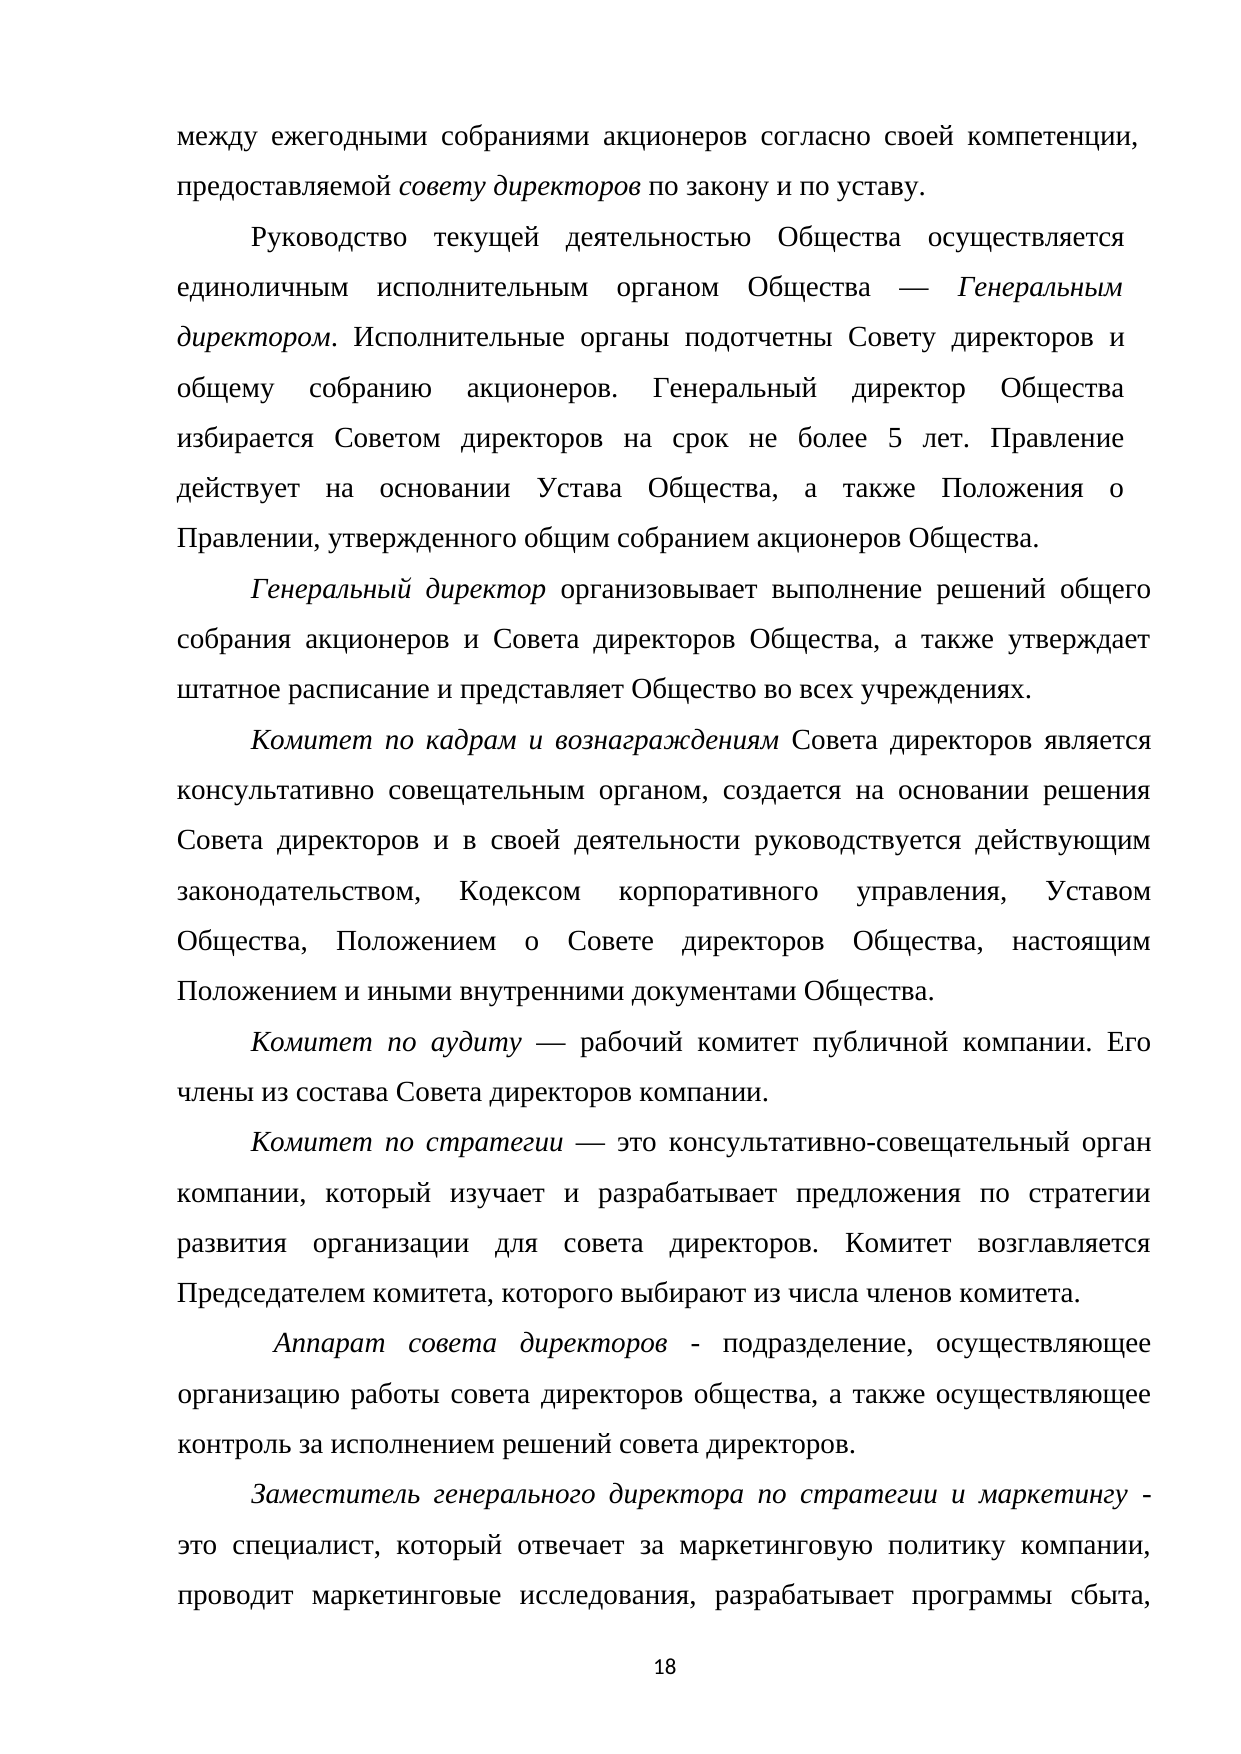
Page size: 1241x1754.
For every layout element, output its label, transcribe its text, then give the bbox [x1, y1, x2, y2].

text Комитет по аудиту — рабочий комитет публичной компании. Его члены из состава Совета директоров компании. [177, 1024, 1152, 1108]
text Аппарат совета директоров - подразделение, осуществляющее организацию работы совета директоров общества, а также осуществляющее контроль за исполнением решений совета директоров. [177, 1326, 1152, 1460]
text Комитет по стратегии — это консультативно-совещательный орган компании, который изучает и разрабатывает предложения по стратегии развития организации для совета директоров. Комитет возглавляется Председателем комитета, которого выбирают из числа членов комитета. [177, 1124, 1152, 1309]
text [177, 118, 1139, 202]
text Руководство текущей деятельностью Общества осуществляется единоличным исполнительным органом Общества — Генеральным директором. Исполнительные органы подотчетны Совету директоров и общему собранию акционеров. Генеральный директор Общества избирается Советом директоров на срок не более 5 лет. Правление действует на основании Устава Общества, а также Положения о Правлении, утвержденного общим собранием акционеров Общества. [177, 219, 1125, 554]
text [177, 1477, 1152, 1611]
text Генеральный директор организовывает выполнение решений общего собрания акционеров и Совета директоров Общества, а также утверждает штатное расписание и представляет Общество во всех учреждениях. [177, 571, 1152, 705]
text Комитет по кадрам и вознаграждениям Совета директоров является консультативно совещательным органом, создается на основании решения Совета директоров и в своей деятельности руководствуется действующим законодательством, Кодексом корпоративного управления, Уставом Общества, Положением о Совете директоров Общества, настоящим Положением и иными внутренними документами Общества. [177, 722, 1152, 1007]
